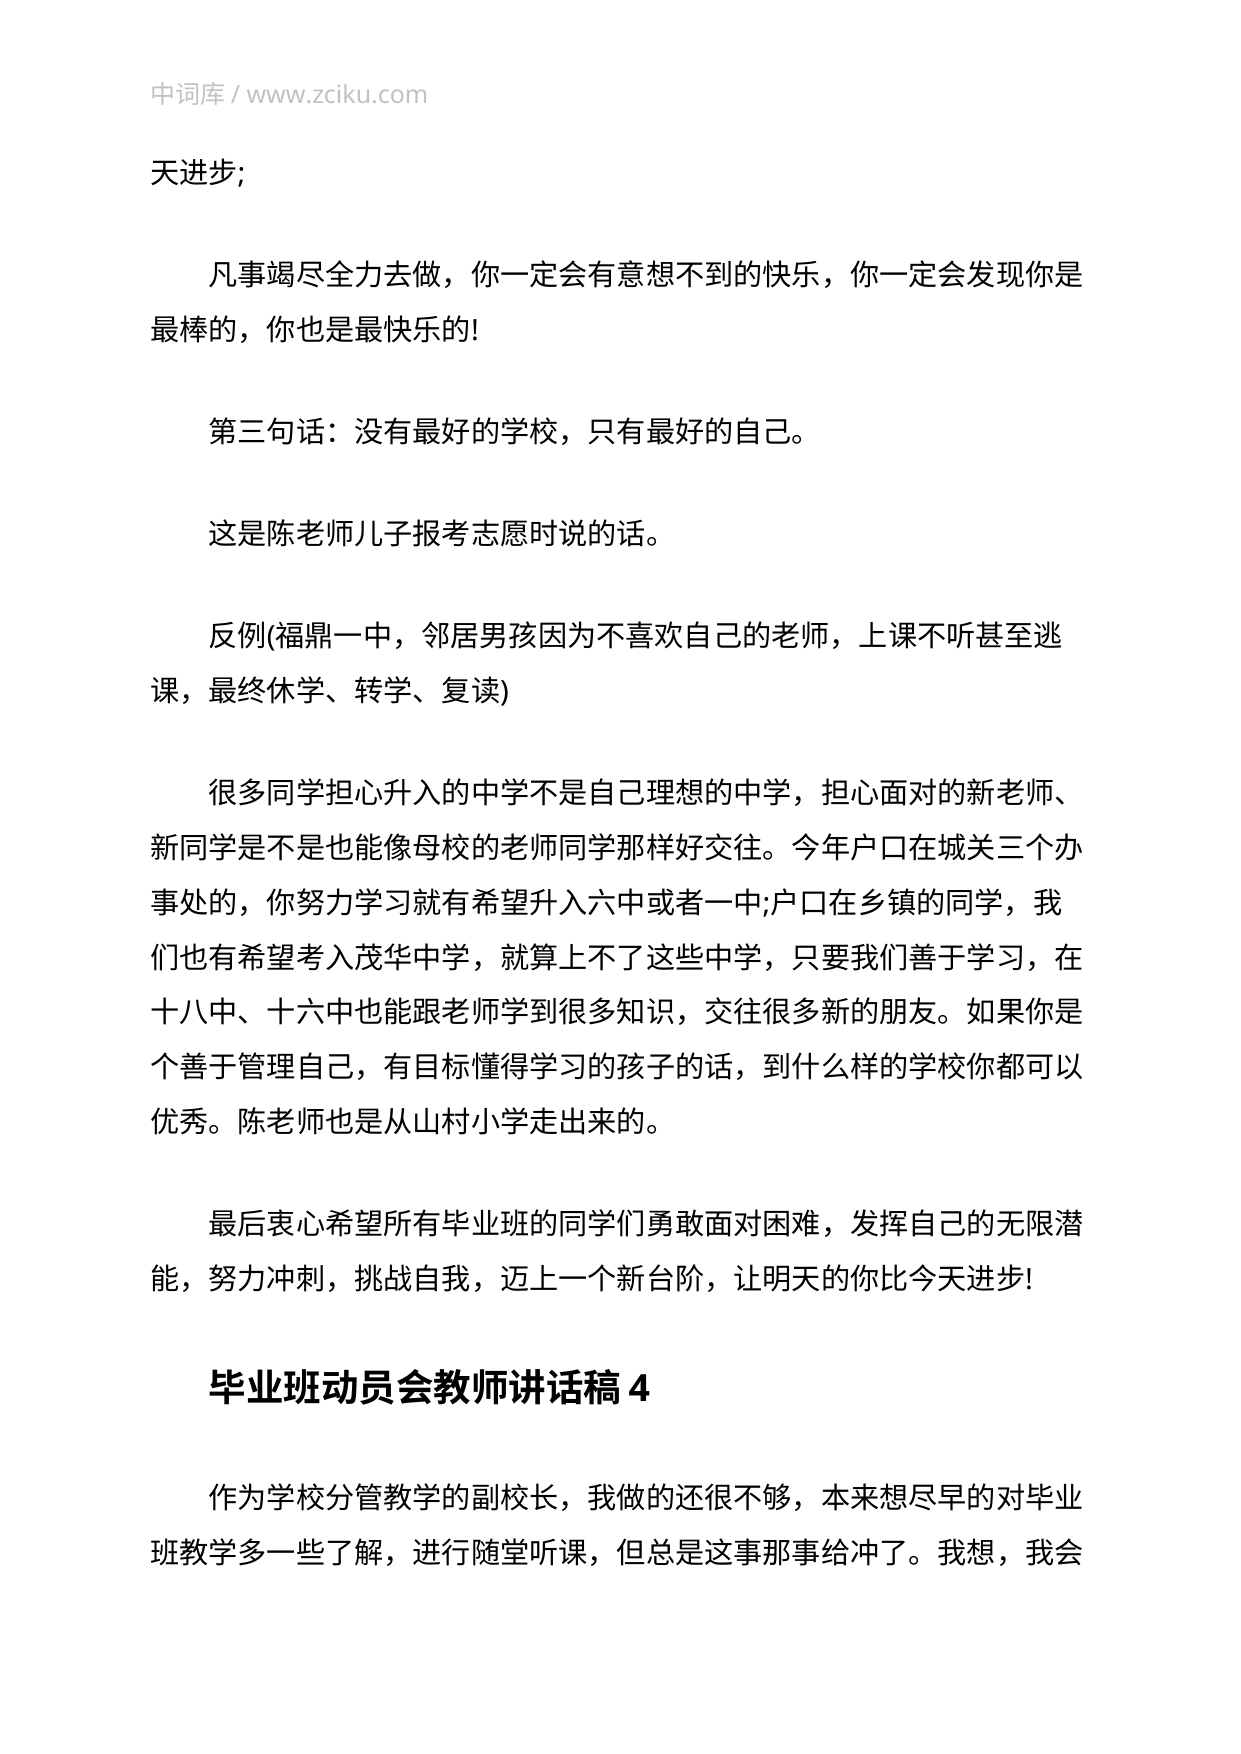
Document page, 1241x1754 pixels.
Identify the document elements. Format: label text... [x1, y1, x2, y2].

text 凡事竭尽全力去做，你一定会有意想不到的快乐，你一定会发现你是最棒的，你也是最快乐的! [150, 252, 1090, 349]
text 反例(福鼎一中，邻居男孩因为不喜欢自己的老师，上课不听甚至逃课，最终休学、转学、复读) [150, 612, 1090, 710]
text 毕业班动员会教师讲话稿4 [150, 1357, 1090, 1412]
text 第三句话：没有最好的学校，只有最好的自己。 [150, 409, 1090, 451]
text 最后衷心希望所有毕业班的同学们勇敢面对困难，发挥自己的无限潜能，努力冲刺，挑战自我，迈上一个新台阶，让明天的你比今天进步! [150, 1201, 1090, 1298]
text 很多同学担心升入的中学不是自己理想的中学，担心面对的新老师、新同学是不是也能像母校的老师同学那样好交往。今年户口在城关三个办事处的，你努力学习就有希望升入六中或者一中;户口在乡镇的同学，我们也有希望考入茂华中学，就算上不了这些中学，只要我们善于学习，在十八中、十六中也能跟老师学到很多知识，交往很多新的朋友。如果你是个善于管理自己，有目标懂得学习的孩子的话，到什么样的学校你都可以优秀。陈老师也是从山村小学走出来的。 [150, 769, 1090, 1141]
text 这是陈老师儿子报考志愿时说的话。 [150, 511, 1090, 553]
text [150, 1475, 1090, 1572]
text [150, 150, 1090, 192]
